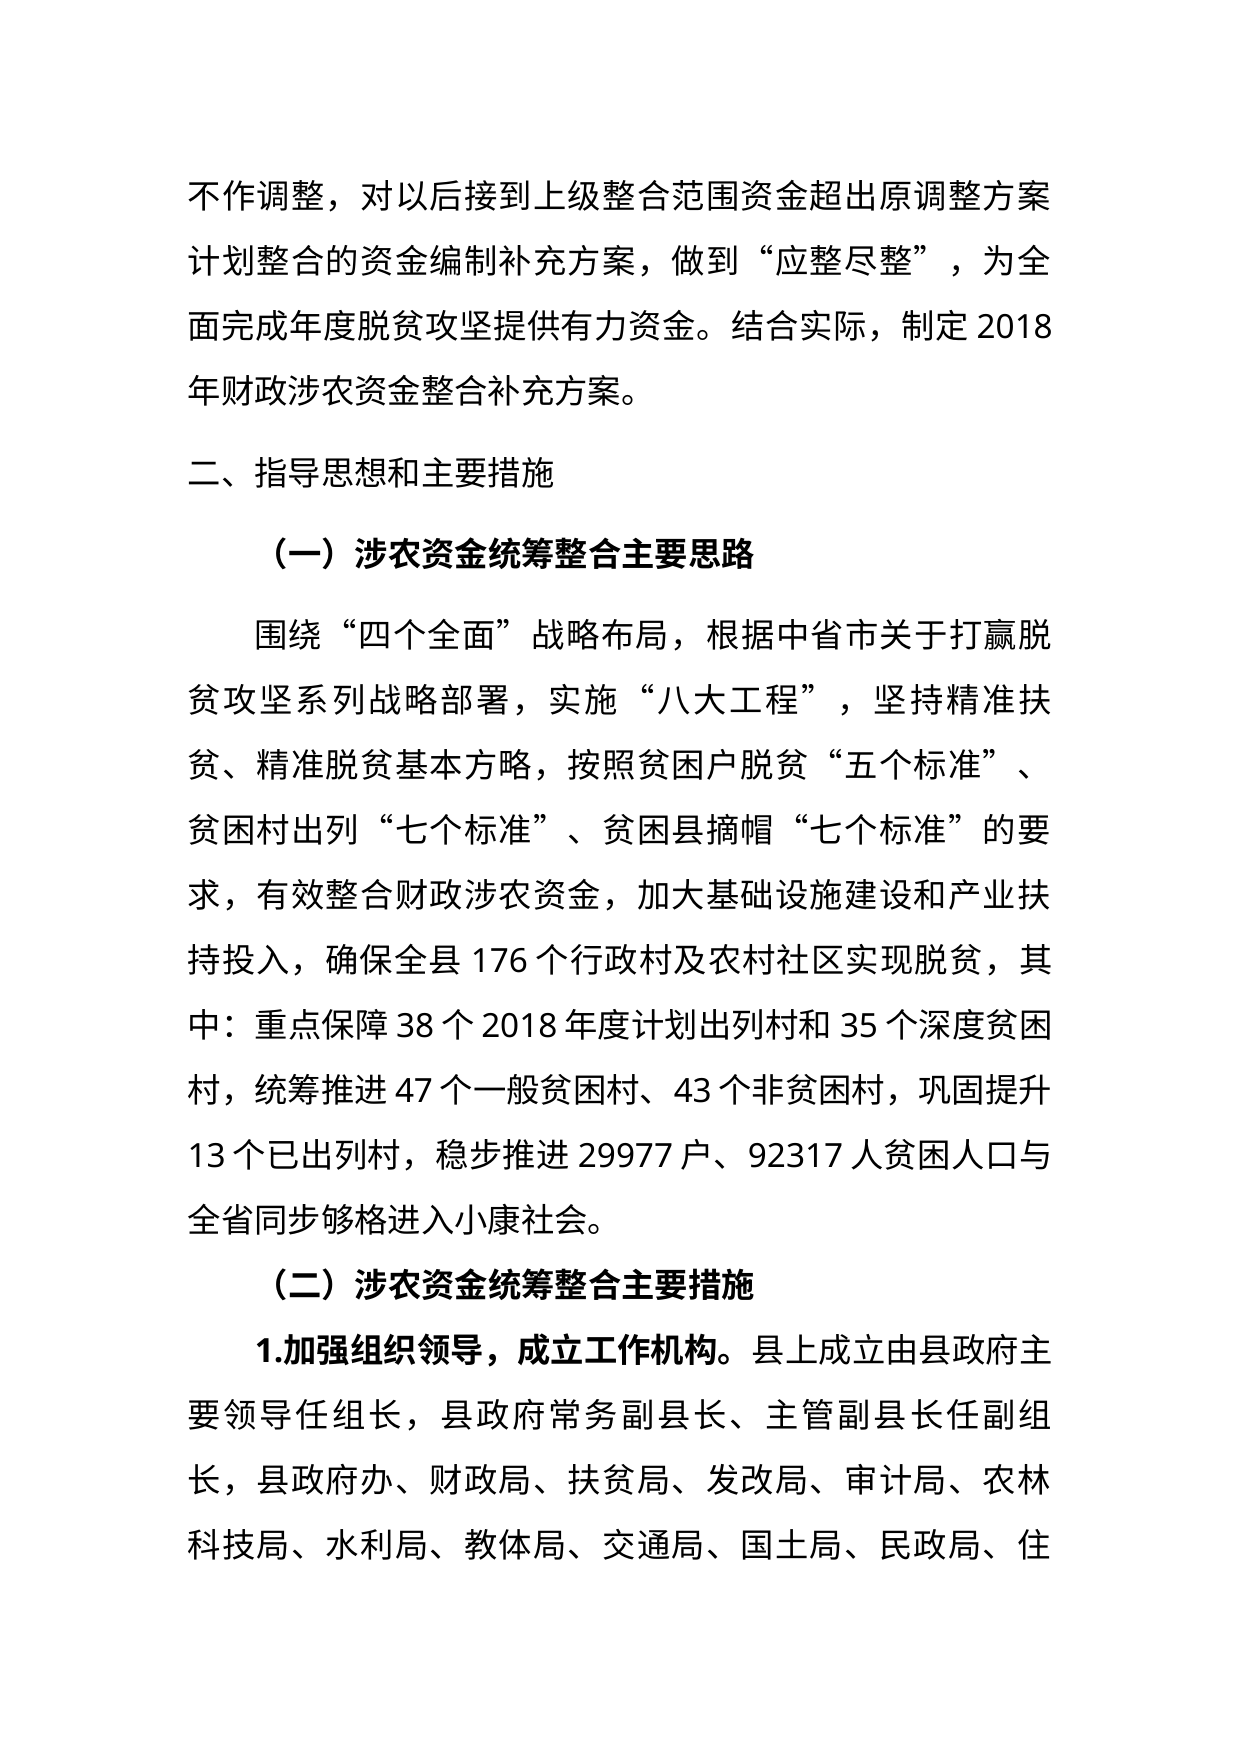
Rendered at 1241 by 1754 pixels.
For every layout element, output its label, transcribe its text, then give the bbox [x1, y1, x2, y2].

text 围绕“四个全面”战略布局，根据中省市关于打赢脱贫攻坚系列战略部署，实施“八大工程”，坚持精准扶贫、精准脱贫基本方略，按照贫困户脱贫“五个标准”、贫困村出列“七个标准”、贫困县摘帽“七个标准”的要求，有效整合财政涉农资金，加大基础设施建设和产业扶持投入，确保全县176个行政村及农村社区实现脱贫，其中：重点保障38个2018年度计划出列村和35个深度贫困村，统筹推进47个一般贫困村、43个非贫困村，巩固提升13个已出列村，稳步推进29977户、92317人贫困人口与全省同步够格进入小康社会。 [187, 601, 1053, 1251]
list 涉农资金统筹整合主要措施 [187, 1251, 1053, 1316]
list （一）涉农资金统筹整合主要思路 [187, 519, 1053, 584]
list 指导思想和主要措施 [187, 438, 1053, 503]
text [187, 162, 1053, 422]
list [187, 1316, 1053, 1576]
